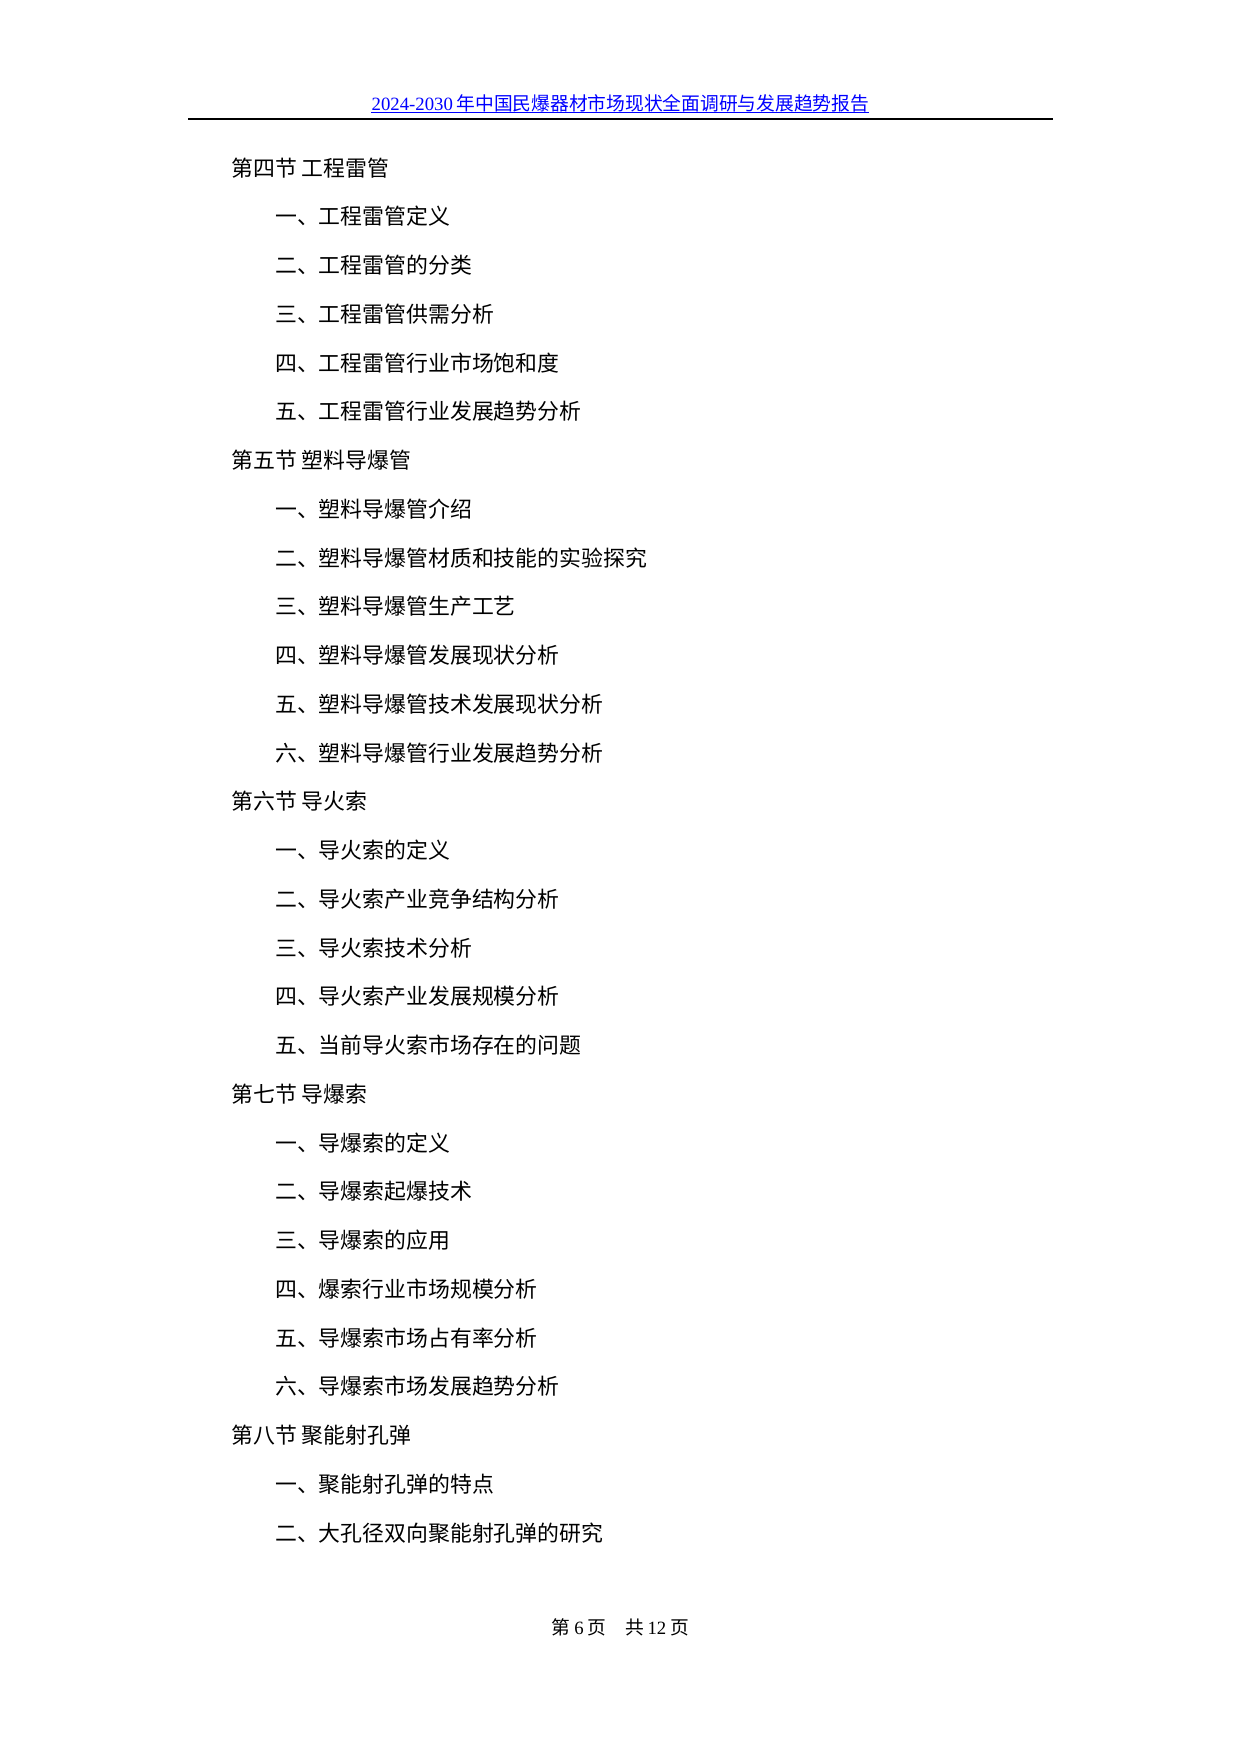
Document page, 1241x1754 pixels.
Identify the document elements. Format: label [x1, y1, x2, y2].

text [187, 150, 1053, 1548]
